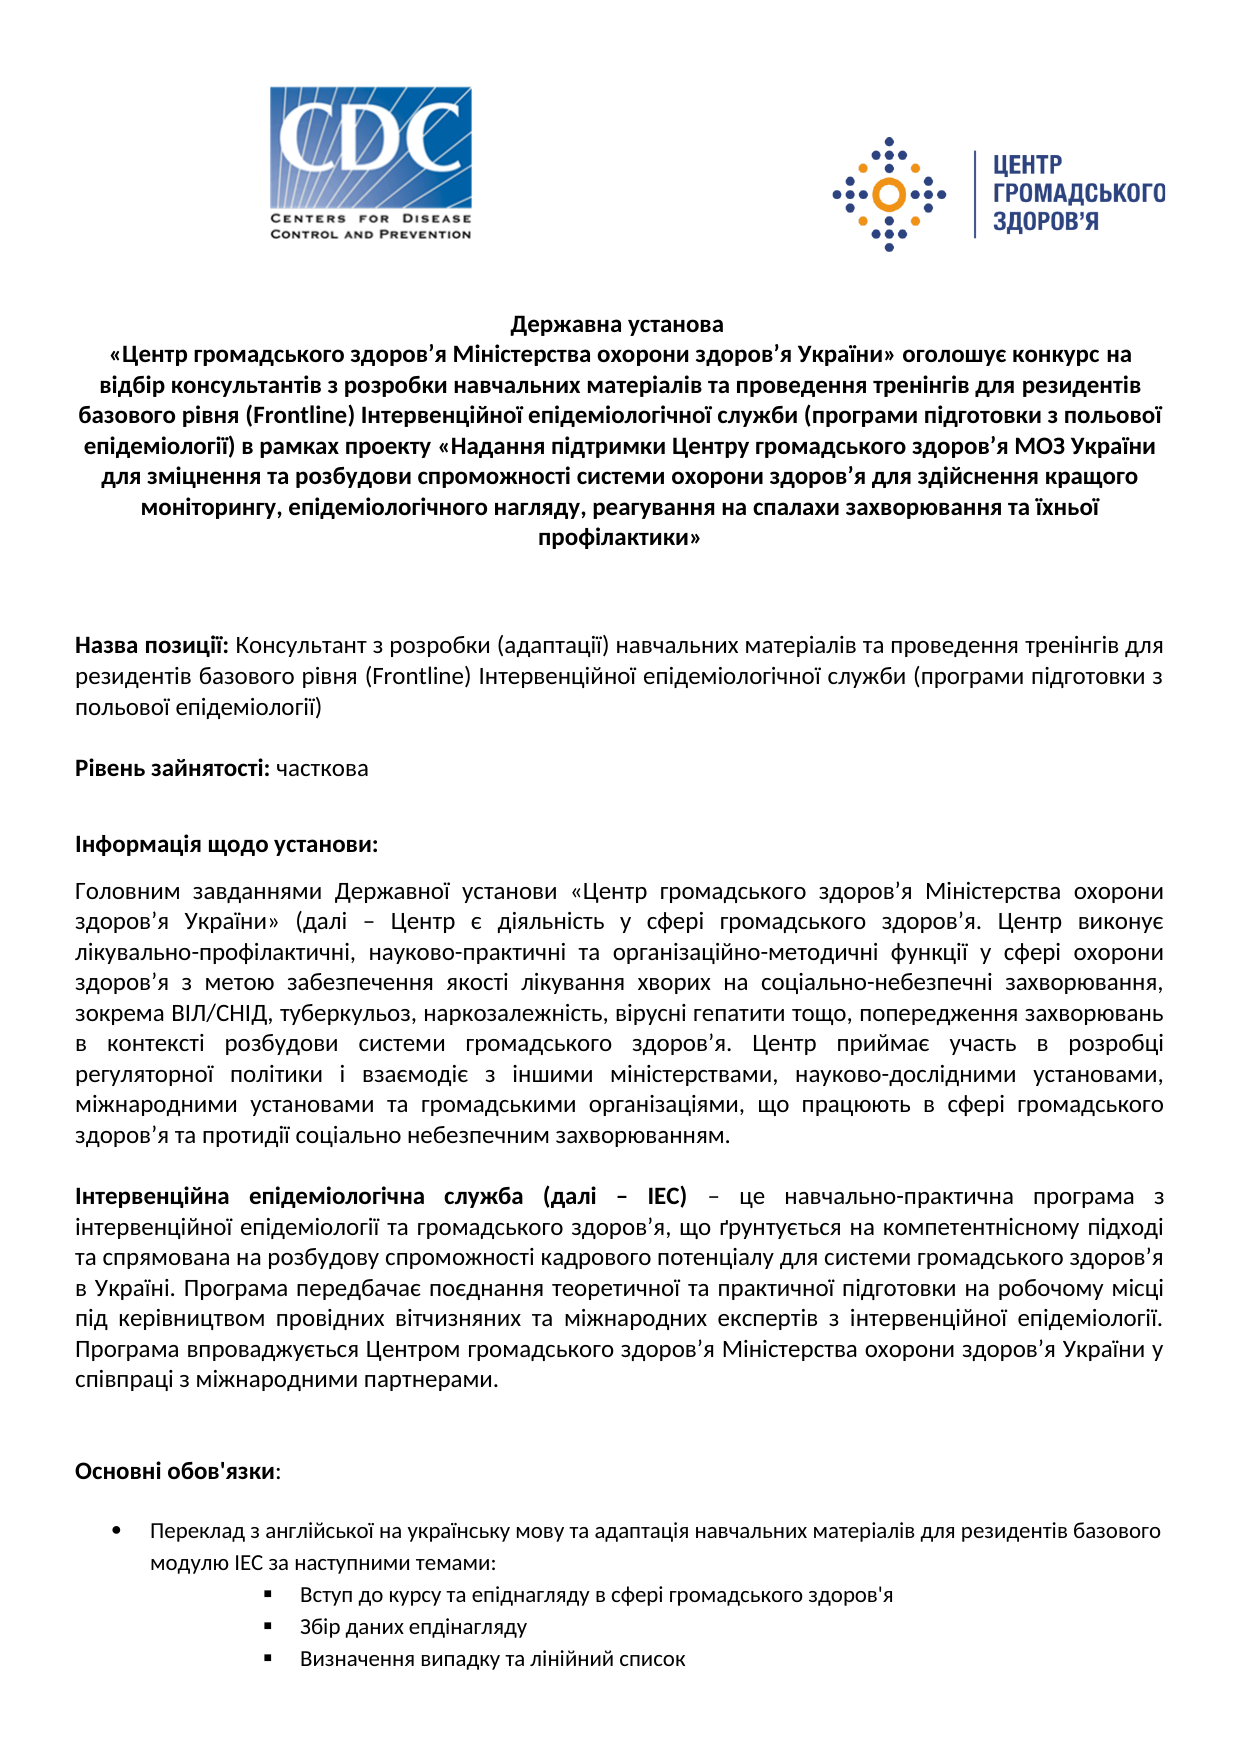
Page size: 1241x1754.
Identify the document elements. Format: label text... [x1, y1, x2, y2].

text Рівень зайнятості: часткова [75, 752, 1165, 782]
list Переклад з англійської на українську мову та адаптація навчальних матеріалів для резидентів базового модулю ІЕС за наступними темами: [112, 1516, 1165, 1576]
text Інформація щодо установи: [75, 828, 1165, 858]
text Назва позиції: Консультант з розробки (адаптації) навчальних матеріалів та проведення тренінгів для резидентів базового рівня (Frontline) Інтервенційної епідеміологічної служби (програми підготовки з польової епідеміології) [75, 630, 1165, 721]
text Інтервенційна епідеміологічна служба (далі – ІЕС) – це навчально-практична програма з інтервенційної епідеміології та громадського здоров’я, що ґрунтується на компетентнісному підході та спрямована на розбудову спроможності кадрового потенціалу для системи громадського здоров’я в Україні. Програма передбачає поєднання теоретичної та практичної підготовки на робочому місці під керівництвом провідних вітчизняних та міжнародних експертів з інтервенційної епідеміології. Програма впроваджується Центром громадського здоров’я Міністерства охорони здоров’я України у співпраці з міжнародними партнерами. [75, 1180, 1165, 1394]
list Вступ до курсу та епіднагляду в сфері громадського здоров'я [262, 1580, 1165, 1608]
list Збір даних епдінагляду [262, 1612, 1165, 1640]
picture [832, 137, 1166, 252]
text Державна установа «Центр громадського здоров’я Міністерства охорони здоров’я України» оголошує конкурс на відбір консультантів з розробки навчальних матеріалів та проведення тренінгів для резидентів базового рівня (Frontline) Інтервенційної епідеміологічної служби (програми підготовки з польової епідеміології) в рамках проекту «Надання підтримки Центру громадського здоров’я МОЗ України для зміцнення та розбудови спроможності системи охорони здоров’я для здійснення кращого моніторингу, епідеміологічного нагляду, реагування на спалахи захворювання та їхньої профілактики» [75, 308, 1165, 552]
text Головним завданнями Державної установи «Центр громадського здоров’я Міністерства охорони здоров’я України» (далі – Центр є діяльність у сфері громадського здоров’я. Центр виконує лікувально-профілактичні, науково-практичні та організаційно-методичні функції у сфері охорони здоров’я з метою забезпечення якості лікування хворих на cоціально-небезпечні захворювання, зокрема ВІЛ/СНІД, туберкульоз, наркозалежність, вірусні гепатити тощо, попередження захворювань в контексті розбудови системи громадського здоров’я. Центр приймає участь в розробці регуляторної політики і взаємодіє з іншими міністерствами, науково-дослідними установами, міжнародними установами та громадськими організаціями, що працюють в сфері громадського здоров’я та протидії соціально небезпечним захворюванням. [75, 875, 1165, 1149]
text Основні обов'язки: [75, 1455, 1165, 1485]
list Визначення випадку та лінійний список [262, 1644, 1165, 1673]
picture [265, 75, 477, 252]
